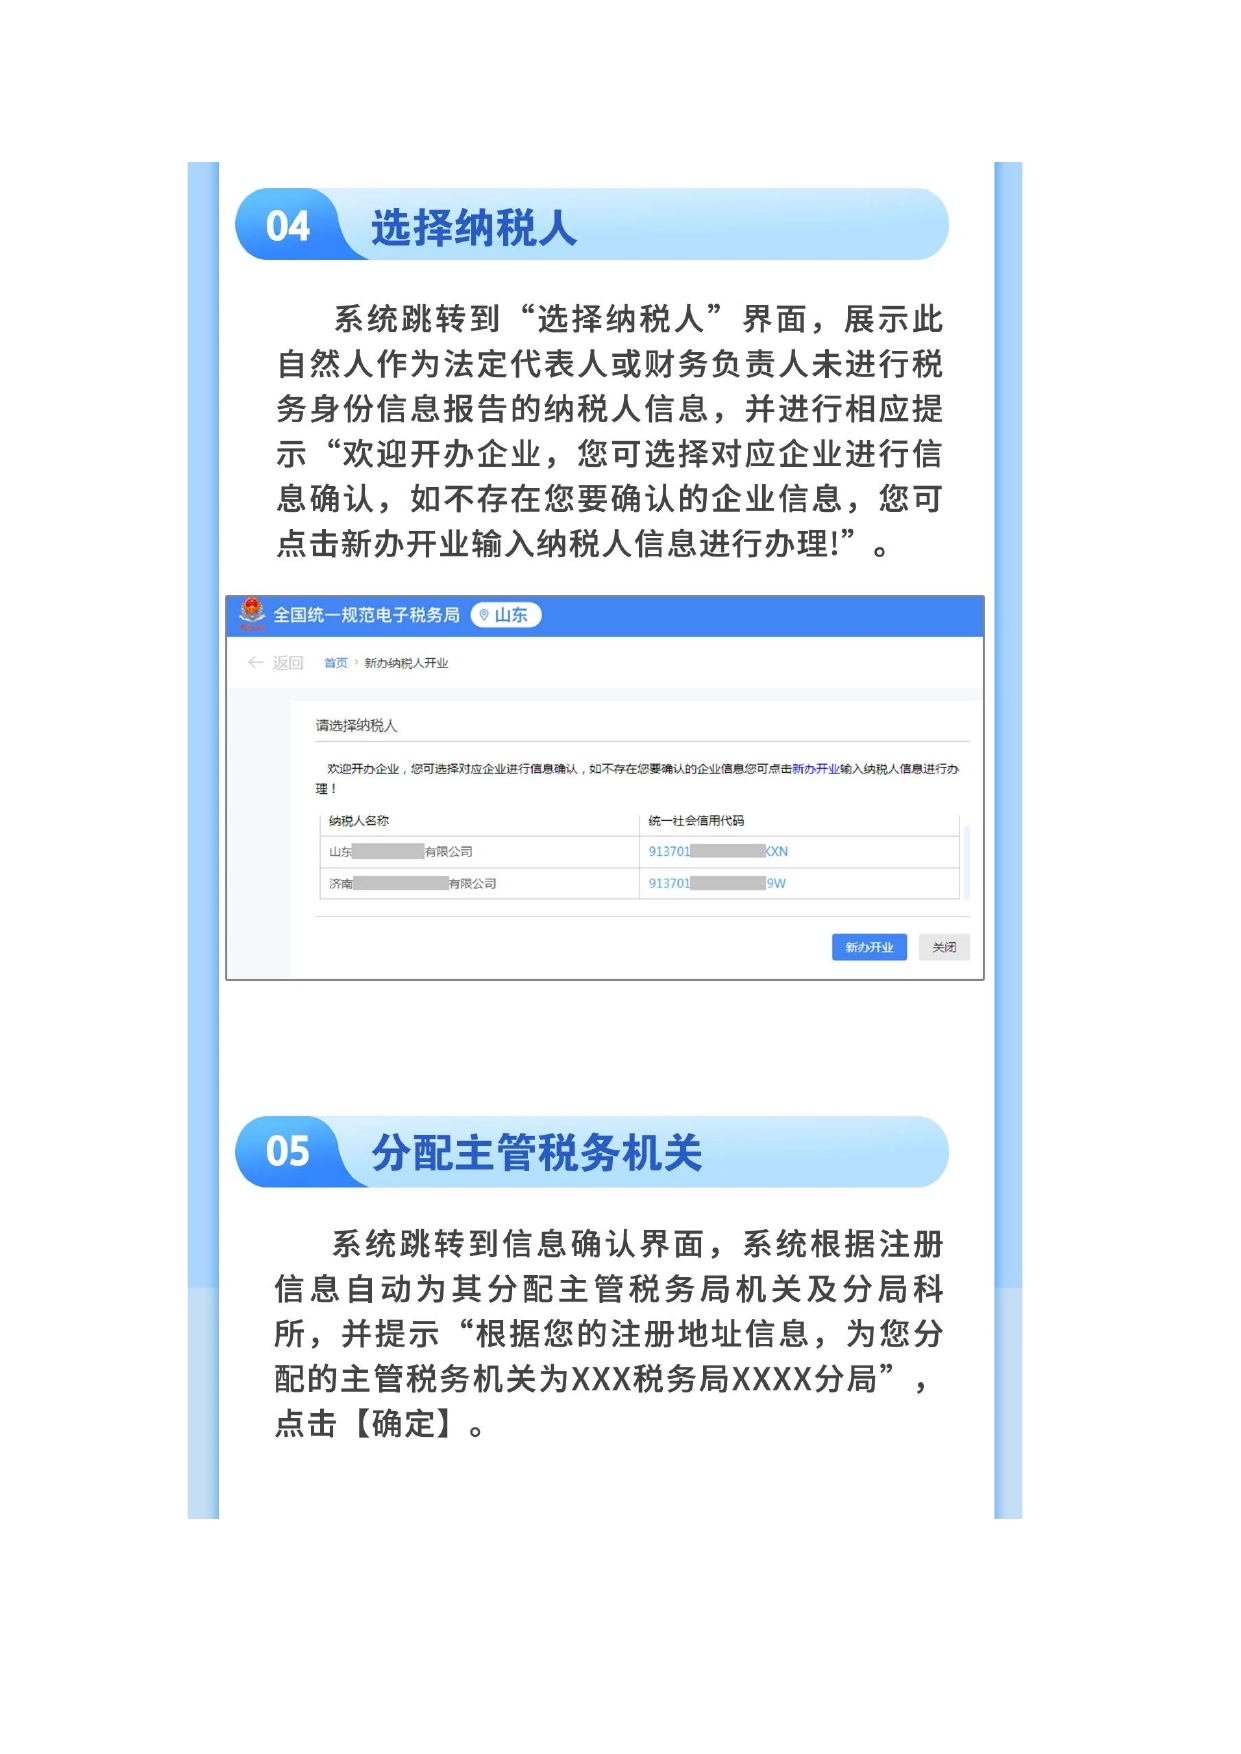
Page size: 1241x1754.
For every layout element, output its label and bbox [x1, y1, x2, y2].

picture [187, 162, 1023, 1519]
